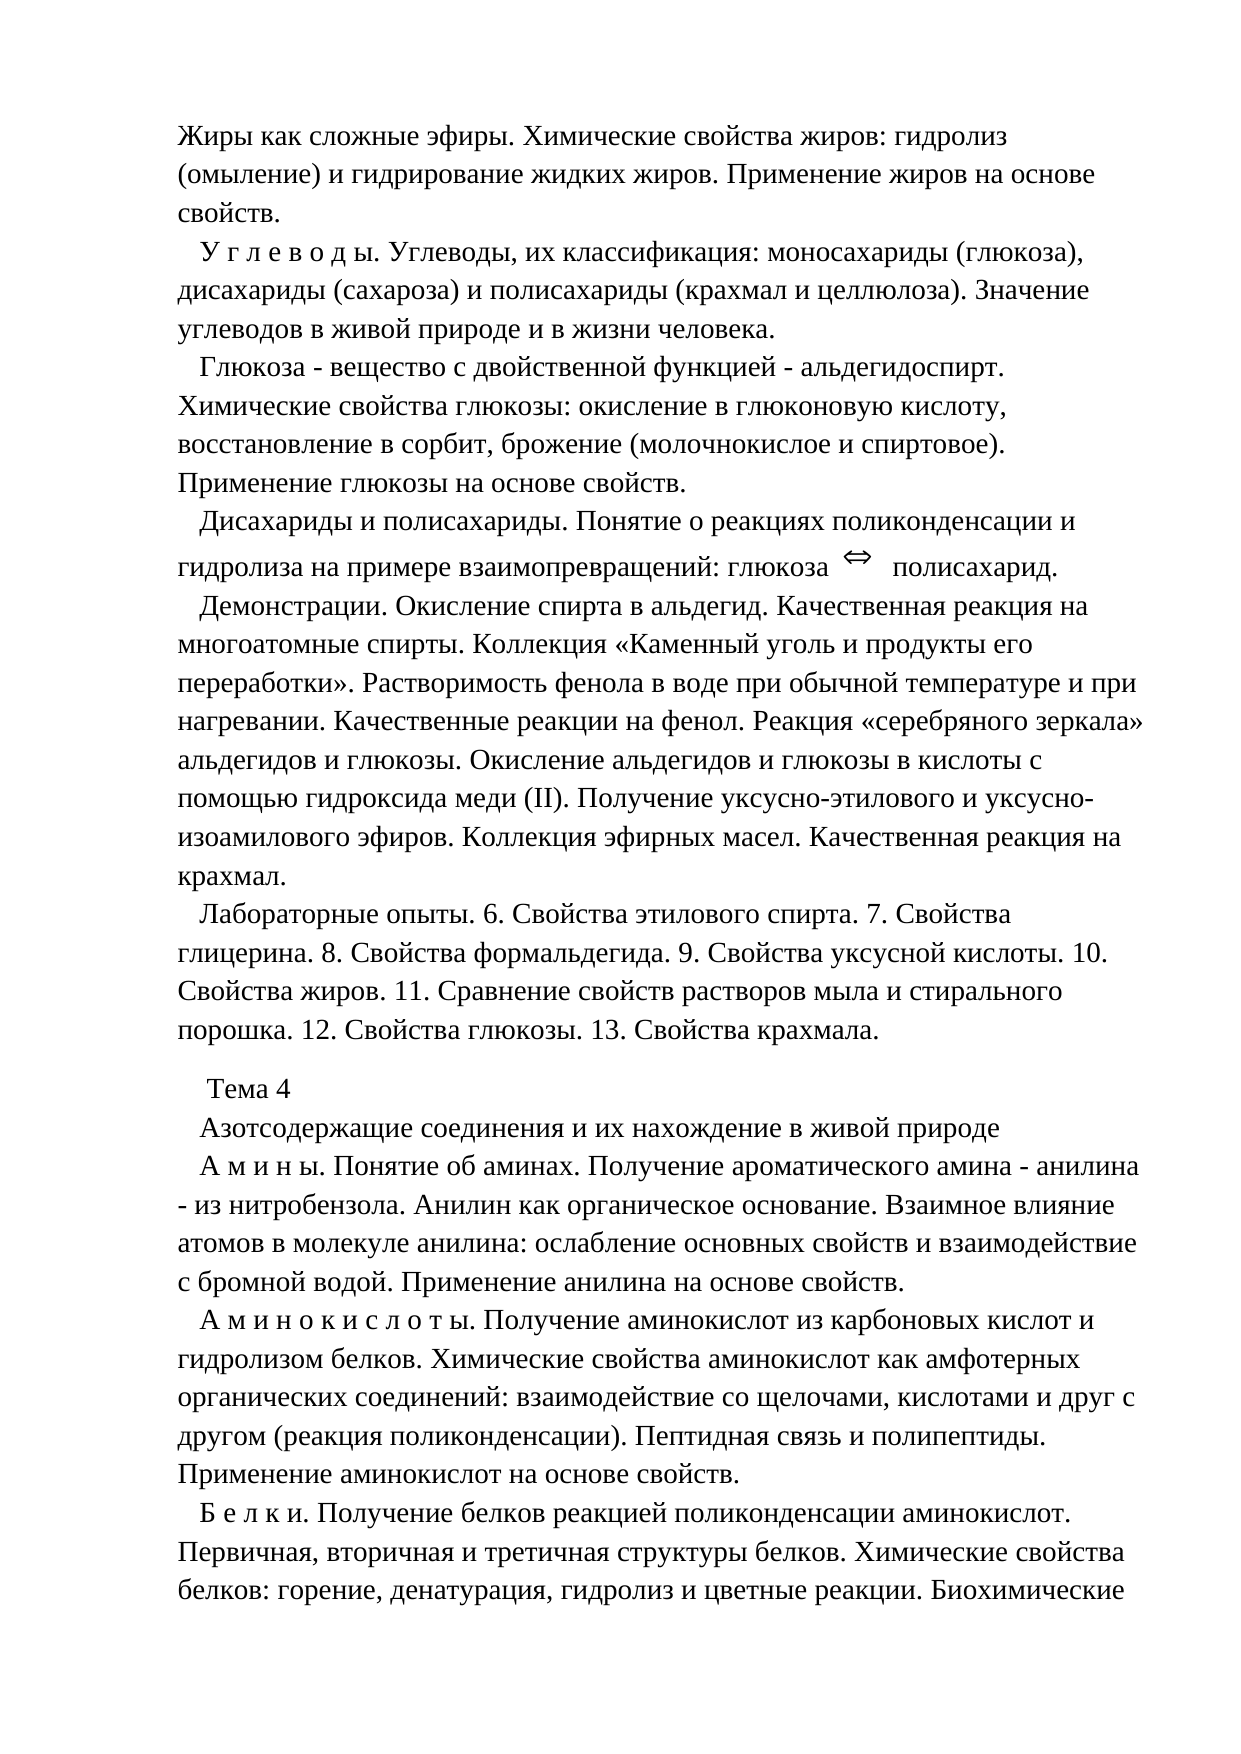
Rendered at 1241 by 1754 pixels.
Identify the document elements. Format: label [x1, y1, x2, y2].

text [177, 118, 1152, 1045]
text [177, 1071, 1152, 1606]
